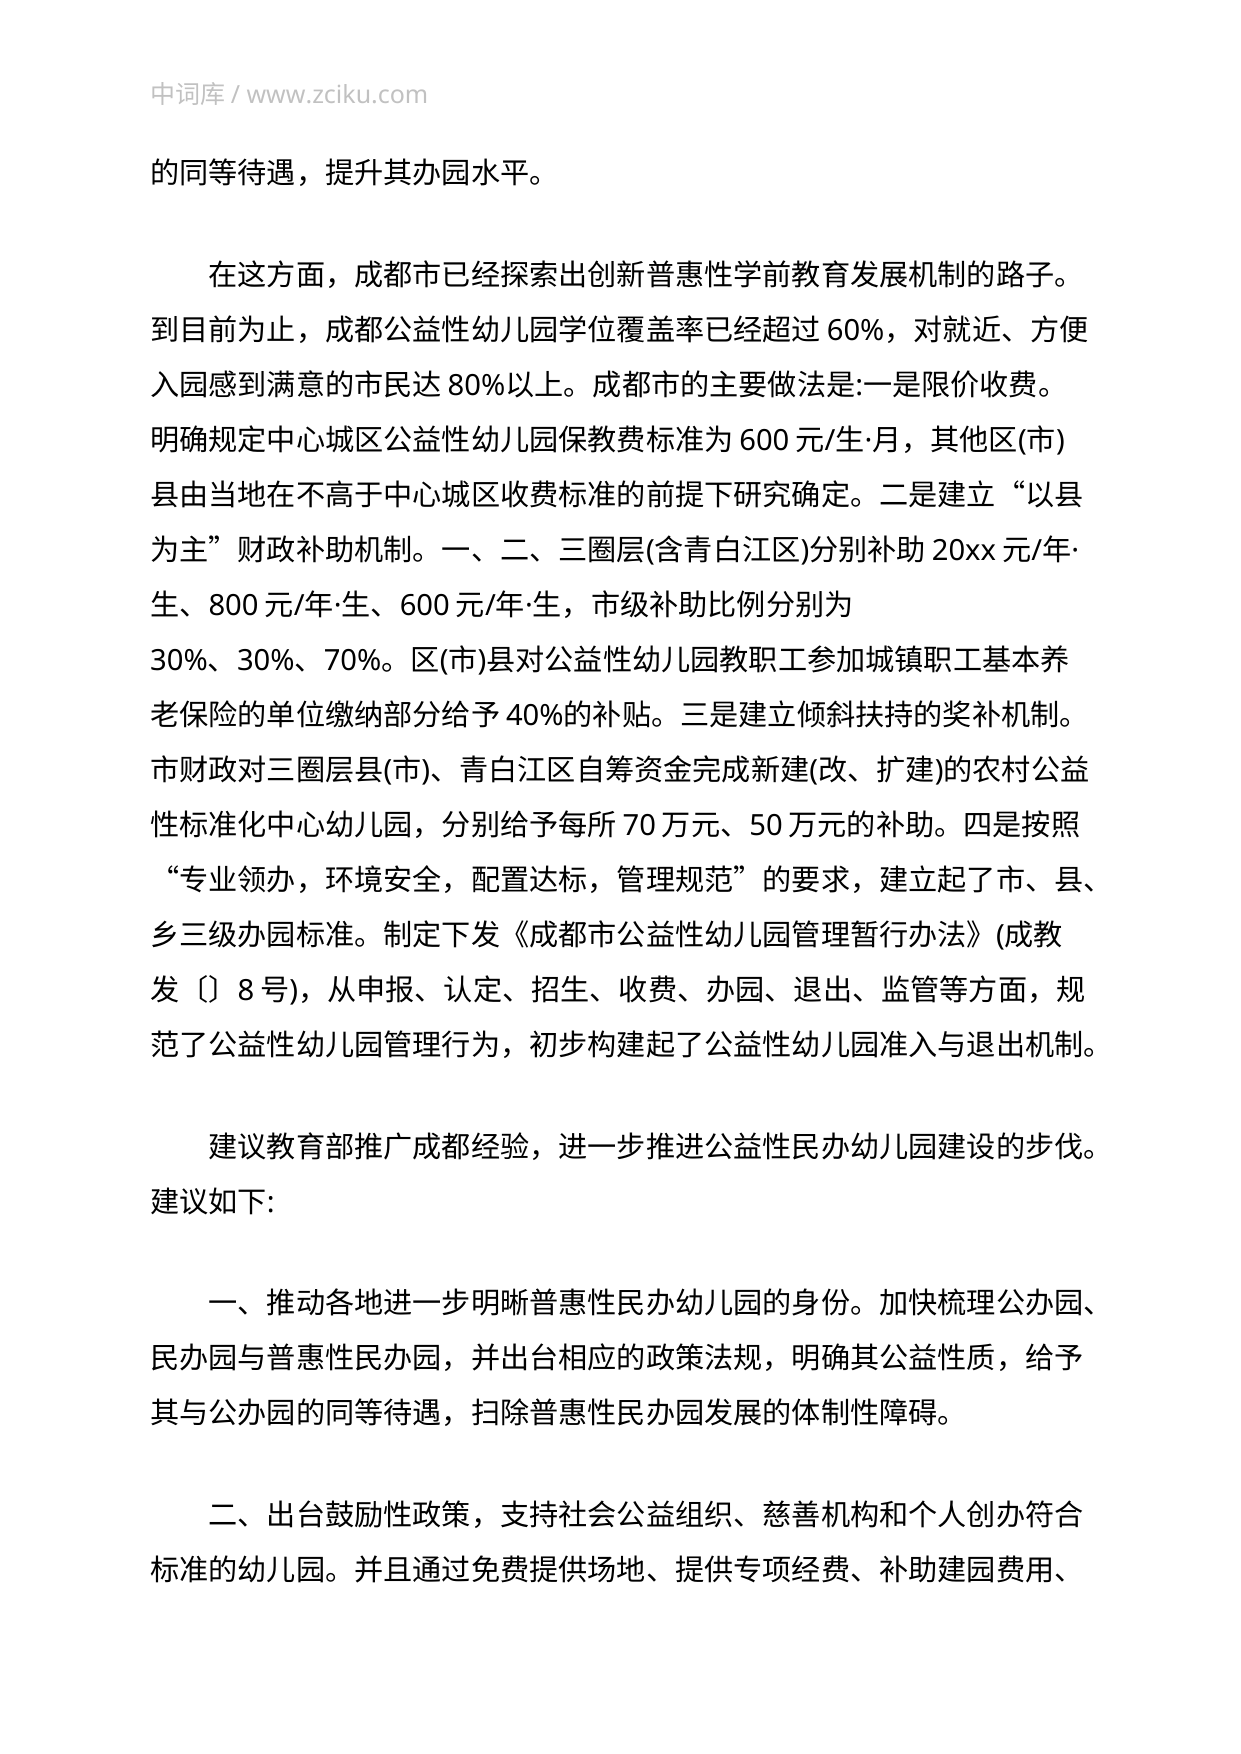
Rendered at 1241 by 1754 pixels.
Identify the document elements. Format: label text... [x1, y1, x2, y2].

text 建议教育部推广成都经验，进一步推进公益性民办幼儿园建设的步伐。建议如下: [150, 1123, 1090, 1221]
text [150, 1492, 1090, 1589]
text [150, 150, 1090, 192]
text 在这方面，成都市已经探索出创新普惠性学前教育发展机制的路子。到目前为止，成都公益性幼儿园学位覆盖率已经超过60%，对就近、方便入园感到满意的市民达80%以上。成都市的主要做法是:一是限价收费。明确规定中心城区公益性幼儿园保教费标准为600元/生·月，其他区(市)县由当地在不高于中心城区收费标准的前提下研究确定。二是建立“以县为主”财政补助机制。一、二、三圈层(含青白江区)分别补助20xx元/年·生、800元/年·生、600元/年·生，市级补助比例分别为30%、30%、70%。区(市)县对公益性幼儿园教职工参加城镇职工基本养老保险的单位缴纳部分给予40%的补贴。三是建立倾斜扶持的奖补机制。市财政对三圈层县(市)、青白江区自筹资金完成新建(改、扩建)的农村公益性标准化中心幼儿园，分别给予每所70万元、50万元的补助。四是按照“专业领办，环境安全，配置达标，管理规范”的要求，建立起了市、县、乡三级办园标准。制定下发《成都市公益性幼儿园管理暂行办法》(成教发〔〕8号)，从申报、认定、招生、收费、办园、退出、监管等方面，规范了公益性幼儿园管理行为，初步构建起了公益性幼儿园准入与退出机制。 [150, 252, 1090, 1064]
text 一、推动各地进一步明晰普惠性民办幼儿园的身份。加快梳理公办园、民办园与普惠性民办园，并出台相应的政策法规，明确其公益性质，给予其与公办园的同等待遇，扫除普惠性民办园发展的体制性障碍。 [150, 1280, 1090, 1432]
